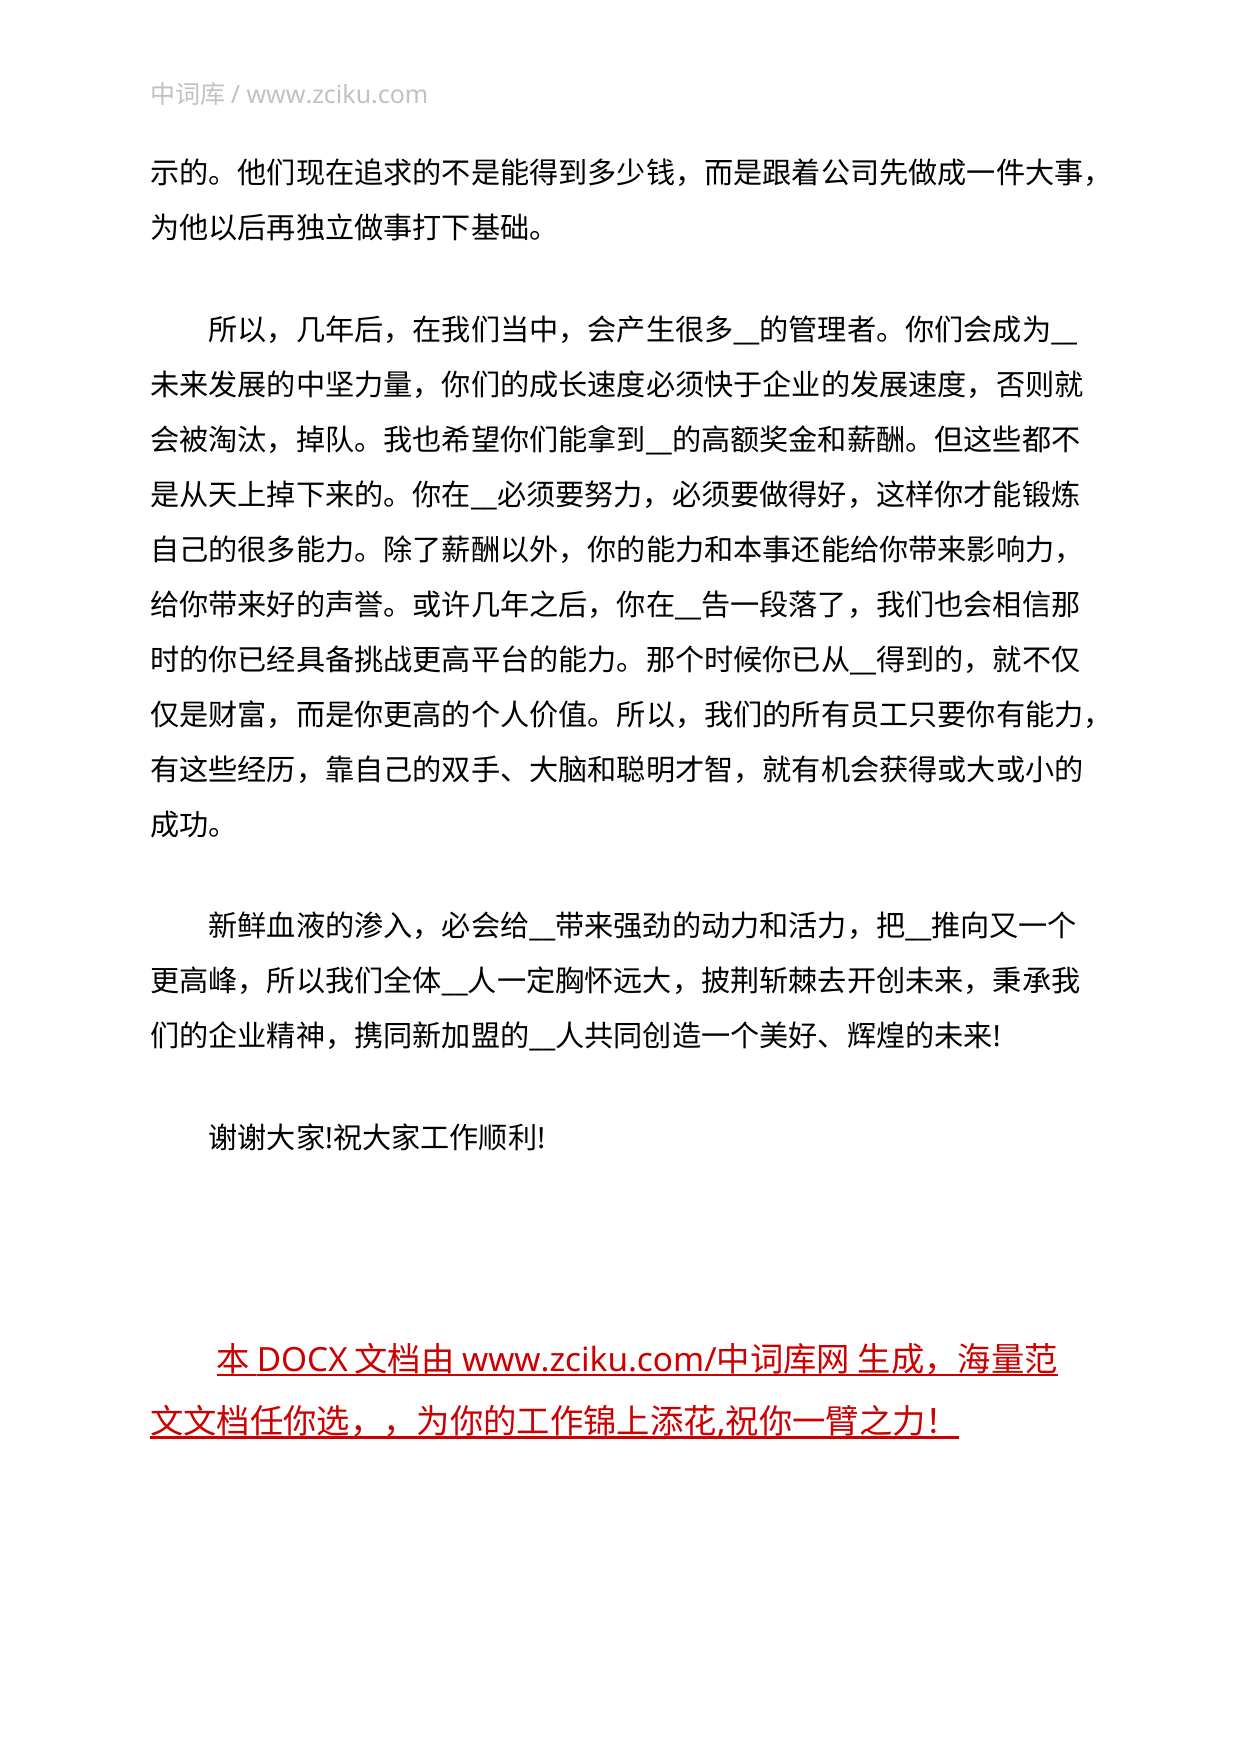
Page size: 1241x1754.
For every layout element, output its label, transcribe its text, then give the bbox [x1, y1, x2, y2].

text 所以，几年后，在我们当中，会产生很多__的管理者。你们会成为__未来发展的中坚力量，你们的成长速度必须快于企业的发展速度，否则就会被淘汰，掉队。我也希望你们能拿到__的高额奖金和薪酬。但这些都不是从天上掉下来的。你在__必须要努力，必须要做得好，这样你才能锻炼自己的很多能力。除了薪酬以外，你的能力和本事还能给你带来影响力，给你带来好的声誉。或许几年之后，你在__告一段落了，我们也会相信那时的你已经具备挑战更高平台的能力。那个时候你已从__得到的，就不仅仅是财富，而是你更高的个人价值。所以，我们的所有员工只要你有能力，有这些经历，靠自己的双手、大脑和聪明才智，就有机会获得或大或小的成功。 [150, 307, 1090, 843]
text 新鲜血液的渗入，必会给__带来强劲的动力和活力，把__推向又一个更高峰，所以我们全体__人一定胸怀远大，披荆斩棘去开创未来，秉承我们的企业精神，携同新加盟的__人共同创造一个美好、辉煌的未来! [150, 903, 1090, 1055]
text 本DOCX文档由 www.zciku.com/中词库网 生成，海量范文文档任你选，，为你的工作锦上添花,祝你一臂之力！ [150, 1332, 1090, 1444]
text 谢谢大家!祝大家工作顺利! [150, 1115, 1090, 1157]
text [150, 150, 1090, 247]
